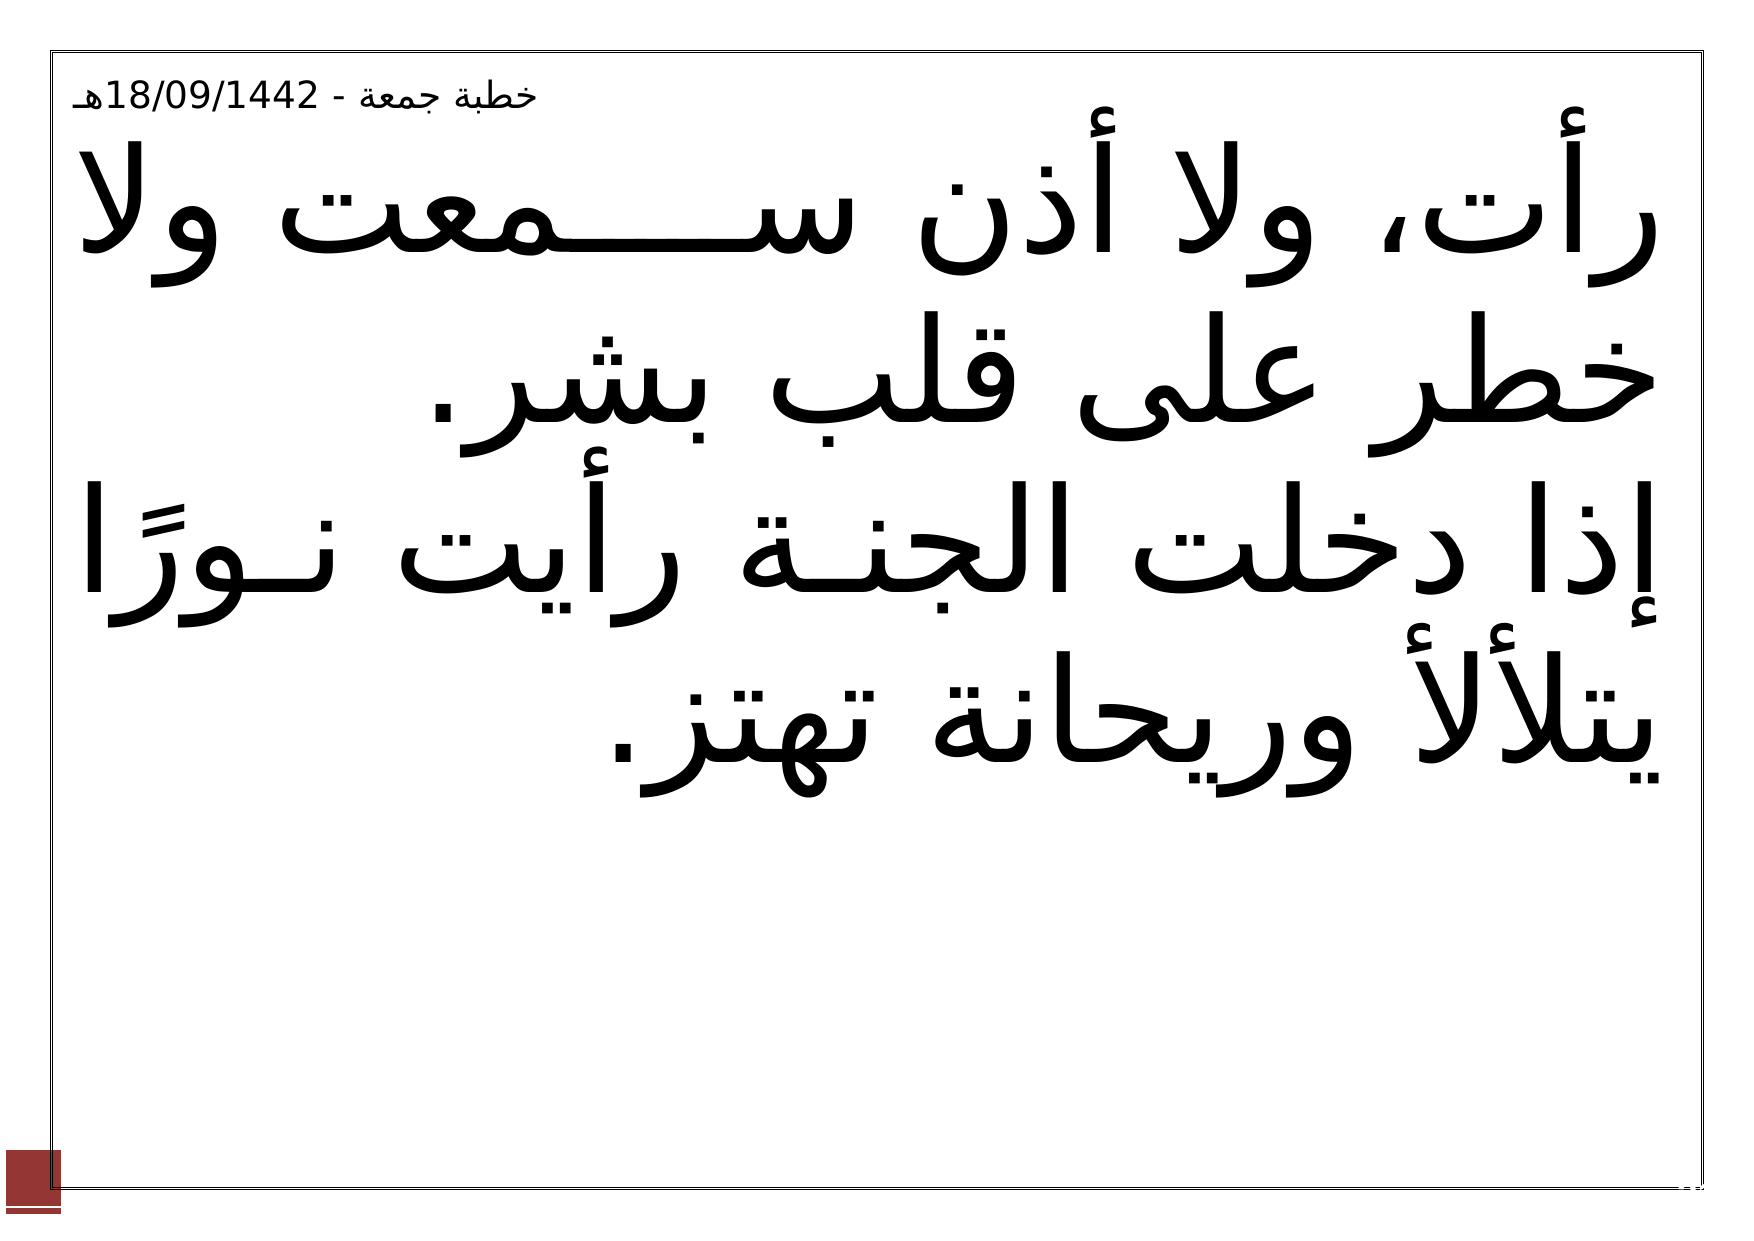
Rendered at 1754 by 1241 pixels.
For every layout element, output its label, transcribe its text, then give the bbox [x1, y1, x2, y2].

text إذا دخلت الجنة رأيت نورًا يتلألأ وريحانة تهتز. [74, 457, 1665, 797]
text والله من دخل الجنة فقد دخل دارًا فيها ما لا عين رأت، ولا أذن سمعت ولا خطر على قلب بشر. [74, 117, 1665, 457]
